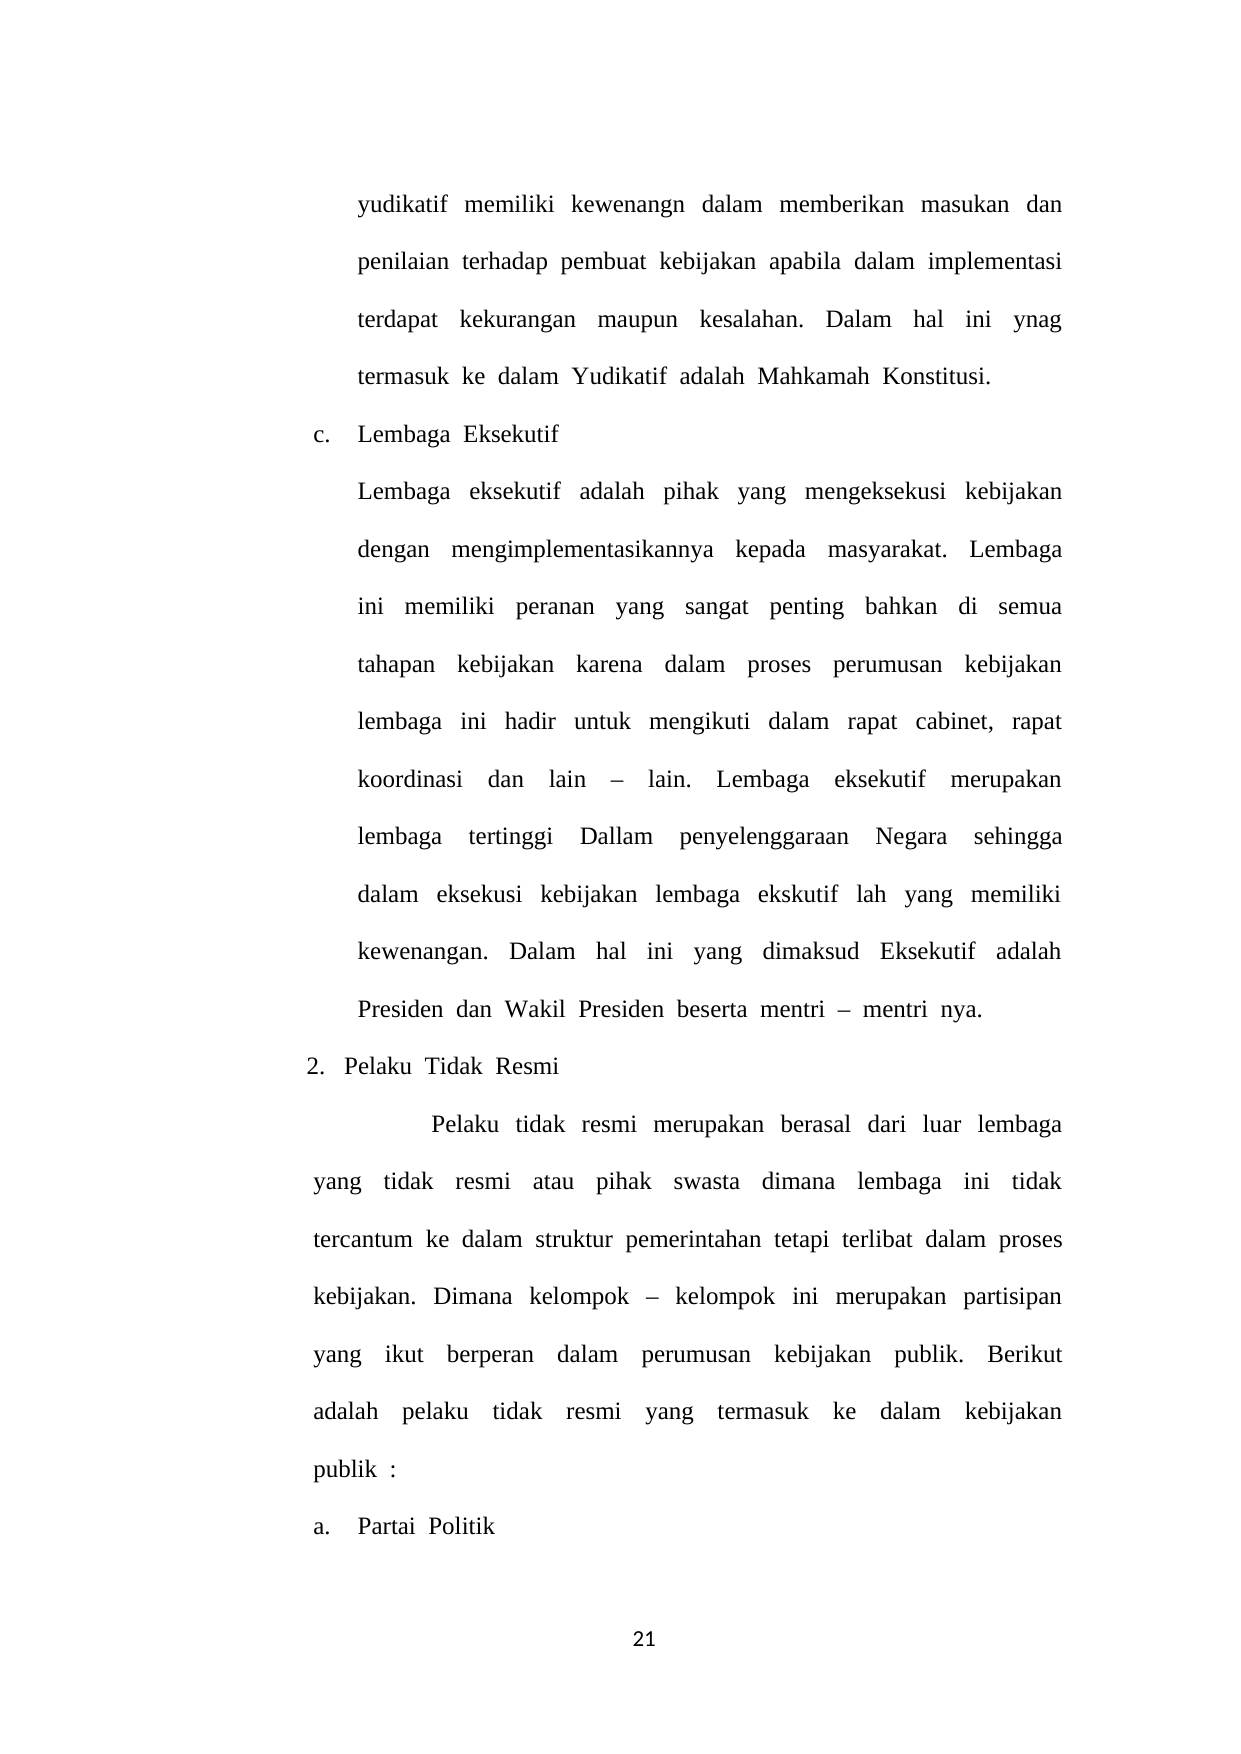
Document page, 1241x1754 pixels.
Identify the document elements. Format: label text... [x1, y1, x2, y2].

text Pelaku tidak resmi merupakan berasal dari luar lembaga yang tidak resmi atau pihak swasta dimana lembaga ini tidak tercantum ke dalam struktur pemerintahan tetapi terlibat dalam proses kebijakan. Dimana kelompok – kelompok ini merupakan partisipan yang ikut berperan dalam perumusan kebijakan publik. Berikut adalah pelaku tidak resmi yang termasuk ke dalam kebijakan publik : [313, 1109, 1063, 1483]
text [357, 189, 1063, 390]
text Lembaga eksekutif adalah pihak yang mengeksekusi kebijakan dengan mengimplementasikannya kepada masyarakat. Lembaga ini memiliki peranan yang sangat penting bahkan di semua tahapan kebijakan karena dalam proses perumusan kebijakan lembaga ini hadir untuk mengikuti dalam rapat cabinet, rapat koordinasi dan lain – lain. Lembaga eksekutif merupakan lembaga tertinggi Dallam penyelenggaraan Negara sehingga dalam eksekusi kebijakan lembaga ekskutif lah yang memiliki kewenangan. Dalam hal ini yang dimaksud Eksekutif adalah Presiden dan Wakil Presiden beserta mentri – mentri nya. [357, 476, 1063, 1023]
list Pelaku Tidak Resmi [306, 1051, 1063, 1080]
list Partai Politik [313, 1511, 1063, 1540]
list Lembaga Eksekutif [313, 419, 1063, 448]
